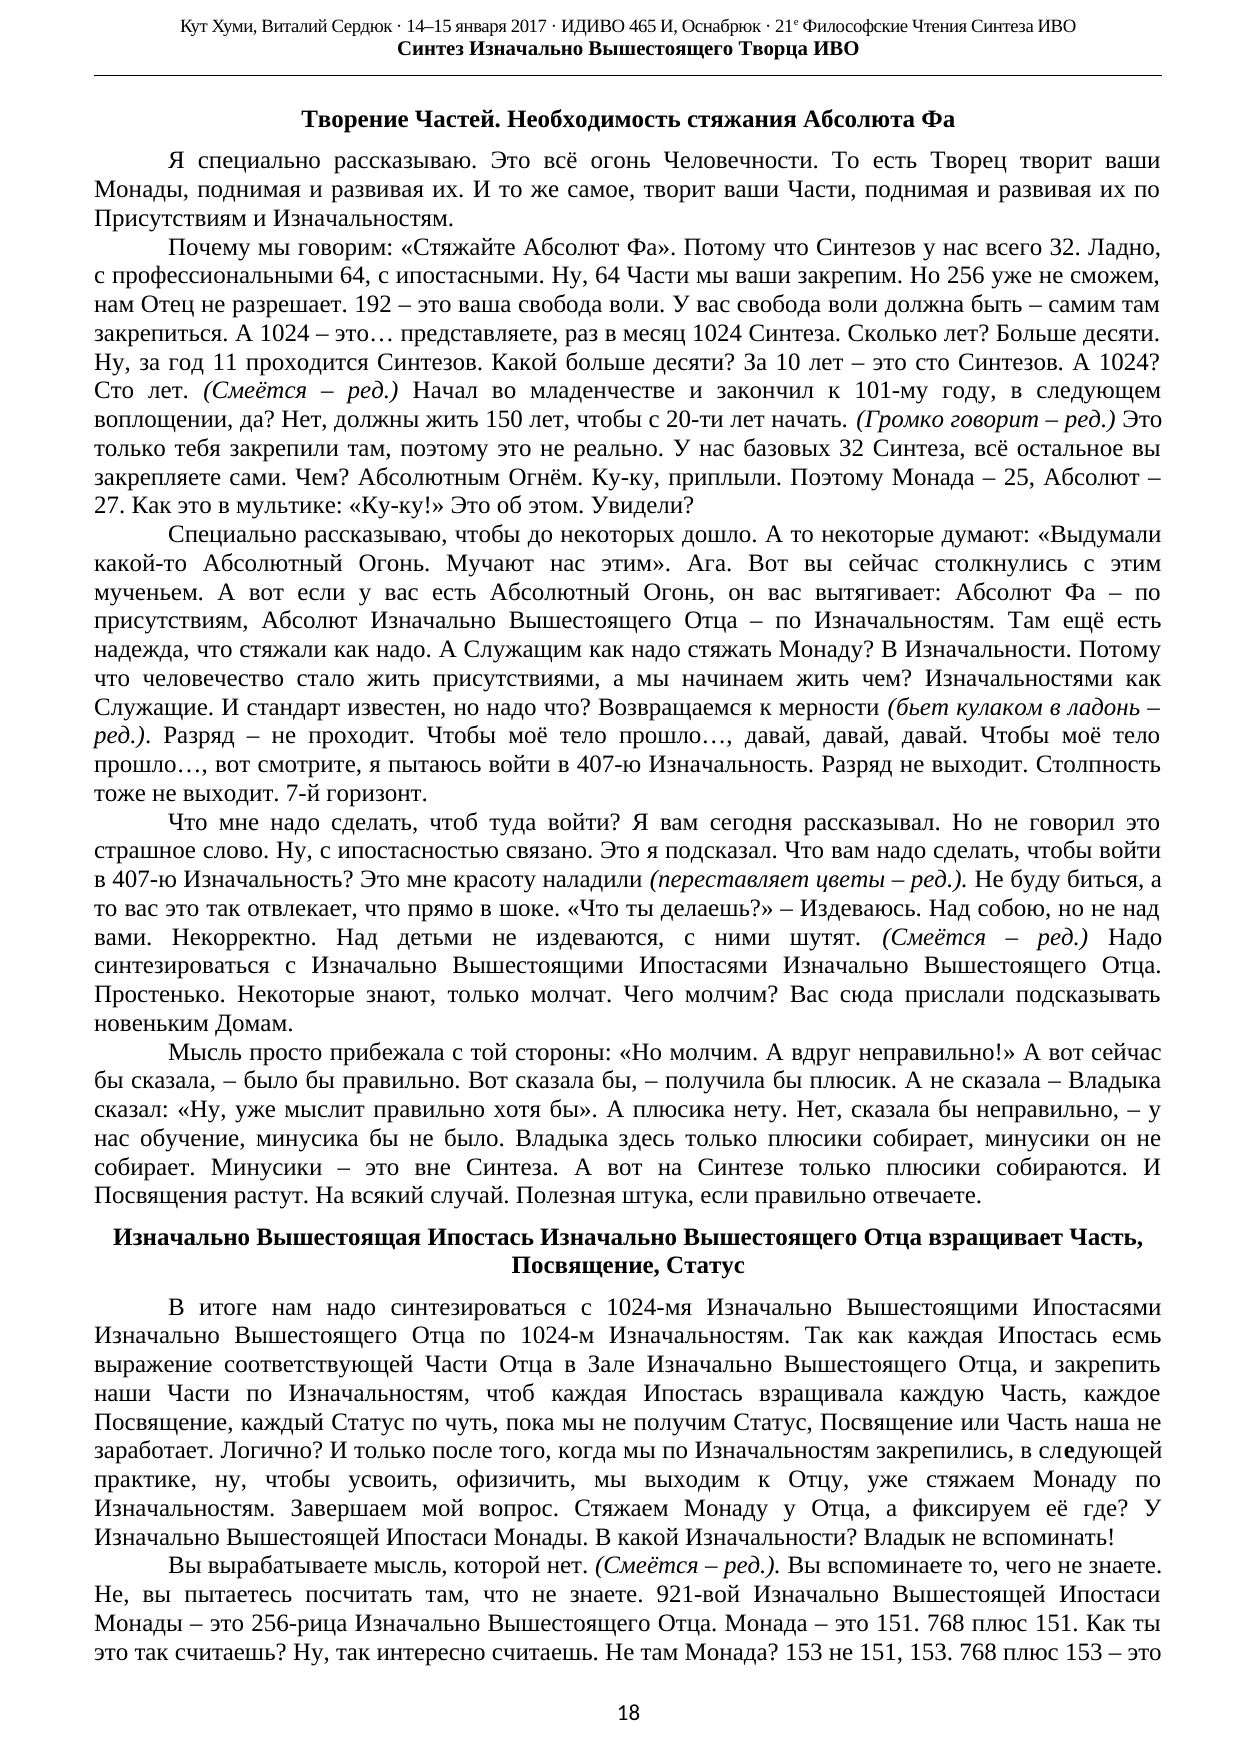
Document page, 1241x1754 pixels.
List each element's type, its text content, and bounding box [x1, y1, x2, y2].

text Что мне надо сделать, чтоб туда войти? Я вам сегодня рассказывал. Но не говорил это страшное слово. Ну, с ипостасностью связано. Это я подсказал. Что вам надо сделать, чтобы войти в 407-ю Изначальность? Это мне красоту наладили (переставляет цветы – ред.). Не буду биться, а то вас это так отвлекает, что прямо в шоке. «Что ты делаешь?» – Издеваюсь. Над собою, но не над вами. Некорректно. Над детьми не издеваются, с ними шутят. (Смеётся – ред.) Надо синтезироваться с Изначально Вышестоящими Ипостасями Изначально Вышестоящего Отца. Простенько. Некоторые знают, только молчат. Чего молчим? Вас сюда прислали подсказывать новеньким Домам. [94, 807, 1162, 1037]
subtitle Творение Частей. Необходимость стяжания Абсолюта Фа [94, 104, 1162, 133]
text Мысль просто прибежала с той стороны: «Но молчим. А вдруг неправильно!» А вот сейчас бы сказала, – было бы правильно. Вот сказала бы, – получила бы плюсик. А не сказала – Владыка сказал: «Ну, уже мыслит правильно хотя бы». А плюсика нету. Нет, сказала бы неправильно, – у нас обучение, минусика бы не было. Владыка здесь только плюсики собирает, минусики он не собирает. Минусики – это вне Синтеза. А вот на Синтезе только плюсики собираются. И Посвящения растут. На всякий случай. Полезная штука, если правильно отвечаете. [94, 1037, 1162, 1209]
text Я специально рассказываю. Это всё огонь Человечности. То есть Творец творит ваши Монады, поднимая и развивая их. И то же самое, творит ваши Части, поднимая и развивая их по Присутствиям и Изначальностям. [94, 145, 1162, 232]
text Специально рассказываю, чтобы до некоторых дошло. А то некоторые думают: «Выдумали какой-то Абсолютный Огонь. Мучают нас этим». Ага. Вот вы сейчас столкнулись с этим мученьем. А вот если у вас есть Абсолютный Огонь, он вас вытягивает: Абсолют Фа – по присутствиям, Абсолют Изначально Вышестоящего Отца – по Изначальностям. Там ещё есть надежда, что стяжали как надо. А Служащим как надо стяжать Монаду? В Изначальности. Потому что человечество стало жить присутствиями, а мы начинаем жить чем? Изначальностями как Служащие. И стандарт известен, но надо что? Возвращаемся к мерности (бьет кулаком в ладонь – ред.). Разряд – не проходит. Чтобы моё тело прошло…, давай, давай, давай. Чтобы моё тело прошло…, вот смотрите, я пытаюсь войти в 407-ю Изначальность. Разряд не выходит. Столпность тоже не выходит. 7-й горизонт. [94, 519, 1162, 807]
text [94, 1550, 1162, 1665]
text Почему мы говорим: «Стяжайте Абсолют Фа». Потому что Синтезов у нас всего 32. Ладно, с профессиональными 64, с ипостасными. Ну, 64 Части мы ваши закрепим. Но 256 уже не сможем, нам Отец не разрешает. 192 – это ваша свобода воли. У вас свобода воли должна быть – самим там закрепиться. А 1024 – это… представляете, раз в месяц 1024 Синтеза. Сколько лет? Больше десяти. Ну, за год 11 проходится Синтезов. Какой больше десяти? За 10 лет – это сто Синтезов. А 1024? Сто лет. (Смеётся – ред.) Начал во младенчестве и закончил к 101-му году, в следующем воплощении, да? Нет, должны жить 150 лет, чтобы с 20-ти лет начать. (Громко говорит – ред.) Это только тебя закрепили там, поэтому это не реально. У нас базовых 32 Синтеза, всё остальное вы закрепляете сами. Чем? Абсолютным Огнём. Ку-ку, приплыли. Поэтому Монада – 25, Абсолют – 27. Как это в мультике: «Ку-ку!» Это об этом. Увидели? [94, 232, 1162, 519]
text В итоге нам надо синтезироваться с 1024-мя Изначально Вышестоящими Ипостасями Изначально Вышестоящего Отца по 1024-м Изначальностям. Так как каждая Ипостась есмь выражение соответствующей Части Отца в Зале Изначально Вышестоящего Отца, и закрепить наши Части по Изначальностям, чтоб каждая Ипостась взращивала каждую Часть, каждое Посвящение, каждый Статус по чуть, пока мы не получим Статус, Посвящение или Часть наша не заработает. Логично? И только после того, когда мы по Изначальностям закрепились, в следующей практике, ну, чтобы усвоить, офизичить, мы выходим к Отцу, уже стяжаем Монаду по Изначальностям. Завершаем мой вопрос. Стяжаем Монаду у Отца, а фиксируем её где? У Изначально Вышестоящей Ипостаси Монады. В какой Изначальности? Владык не вспоминать! [94, 1292, 1162, 1550]
subtitle Изначально Вышестоящая Ипостась Изначально Вышестоящего Отца взращивает Часть, Посвящение, Статус [94, 1222, 1162, 1279]
